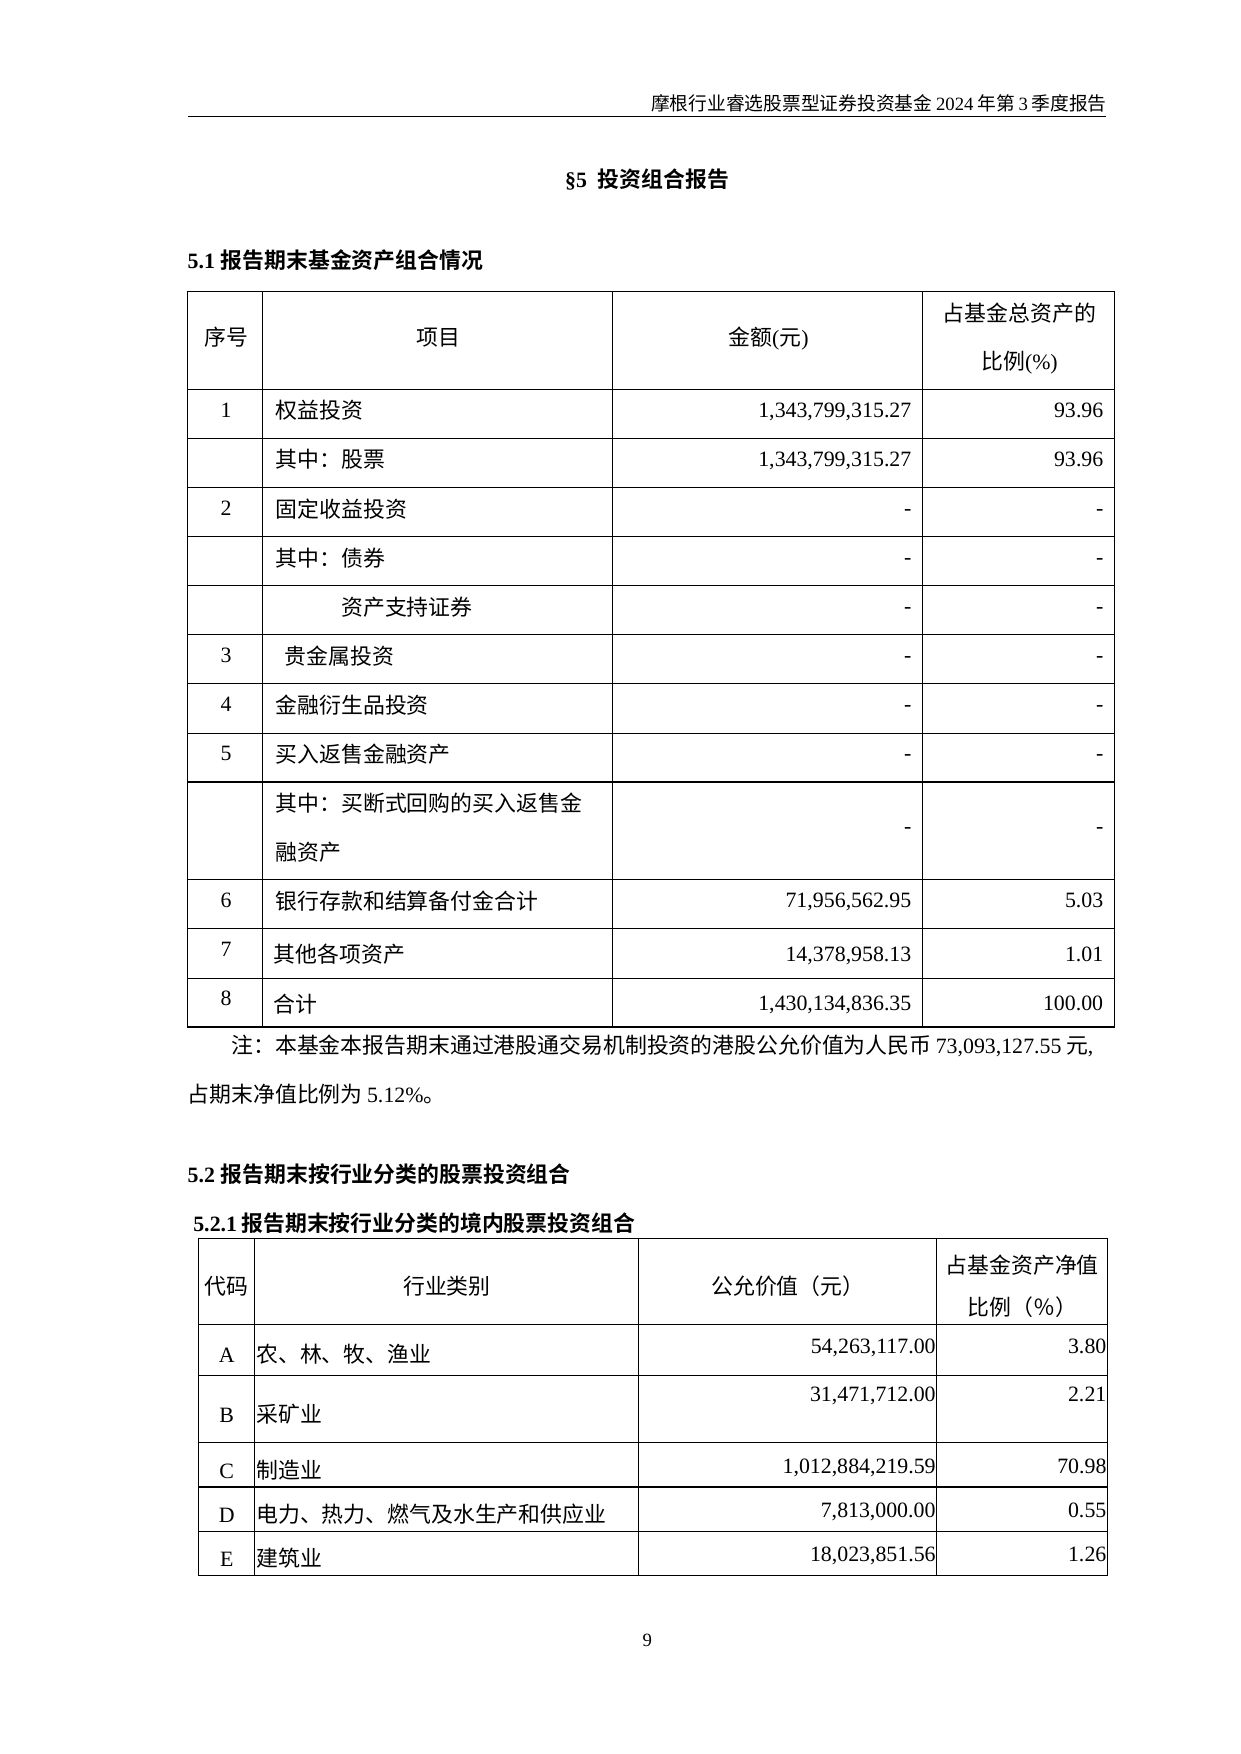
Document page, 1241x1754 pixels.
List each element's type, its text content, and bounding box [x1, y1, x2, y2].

table_cell 制造业 [255, 1443, 638, 1486]
table_cell 电力、热力、燃气及水生产和供应业 [255, 1488, 638, 1531]
table_cell - [613, 586, 922, 634]
table_cell 4 [188, 684, 262, 732]
table_cell 1 [188, 390, 262, 438]
table_cell 固定收益投资 [263, 488, 612, 536]
table_cell - [613, 488, 922, 536]
table_cell 其中：买断式回购的买入返售金融资产 [263, 783, 612, 879]
table_cell [188, 586, 262, 634]
table_header 占基金资产净值比例（％） [937, 1239, 1107, 1324]
table_cell 70.98 [937, 1443, 1107, 1486]
table_cell D [199, 1488, 254, 1531]
table_header 金额(元) [613, 292, 922, 389]
table_cell - [613, 783, 922, 879]
table_cell 1,430,134,836.35 [613, 979, 922, 1026]
table_cell 银行存款和结算备付金合计 [263, 880, 612, 928]
table_cell 54,263,117.00 [639, 1325, 936, 1374]
table_cell 8 [188, 979, 262, 1026]
table_cell [188, 537, 262, 585]
table_cell 14,378,958.13 [613, 929, 922, 977]
table_cell 18,023,851.56 [639, 1532, 936, 1575]
table_cell - [923, 635, 1114, 683]
table_cell 权益投资 [263, 390, 612, 438]
table_header 序号 [188, 292, 262, 389]
table_cell 7,813,000.00 [639, 1488, 936, 1531]
table_cell 农、林、牧、渔业 [255, 1325, 638, 1374]
table_cell 贵金属投资 [263, 635, 612, 683]
text 注：本基金本报告期末通过港股通交易机制投资的港股公允价值为人民币73,093,127.55元,占期末净值比例为5.12%。 [187, 1028, 1106, 1109]
table_cell - [923, 684, 1114, 732]
table_header 占基金总资产的比例(%) [923, 292, 1114, 389]
table_cell 3 [188, 635, 262, 683]
table_cell 建筑业 [255, 1532, 638, 1575]
table_cell 3.80 [937, 1325, 1107, 1374]
table_cell 2.21 [937, 1376, 1107, 1442]
table_cell 5 [188, 734, 262, 781]
text 5.2.1报告期末按行业分类的境内股票投资组合 [187, 1205, 1106, 1238]
table_cell 其他各项资产 [263, 929, 612, 977]
table_cell - [923, 537, 1114, 585]
table_cell 合计 [263, 979, 612, 1026]
text 5.2 报告期末按行业分类的股票投资组合 [187, 1157, 1106, 1189]
table_header 代码 [199, 1239, 254, 1324]
table_cell [188, 783, 262, 879]
table_cell 2 [188, 488, 262, 536]
table_cell 金融衍生品投资 [263, 684, 612, 732]
table_cell 1,012,884,219.59 [639, 1443, 936, 1486]
table_cell - [613, 635, 922, 683]
table_cell - [923, 783, 1114, 879]
table_cell 71,956,562.95 [613, 880, 922, 928]
table_cell 93.96 [923, 390, 1114, 438]
table_cell 其中：债券 [263, 537, 612, 585]
table_cell 5.03 [923, 880, 1114, 928]
table_cell 100.00 [923, 979, 1114, 1026]
table_cell [188, 439, 262, 487]
table_cell 93.96 [923, 439, 1114, 487]
table_header 公允价值（元） [639, 1239, 936, 1324]
text 5.1 报告期末基金资产组合情况 [187, 243, 1106, 275]
table_cell 1,343,799,315.27 [613, 390, 922, 438]
subtitle §5 投资组合报告 [187, 162, 1106, 194]
table_cell 0.55 [937, 1488, 1107, 1531]
table_cell 采矿业 [255, 1376, 638, 1442]
table_cell - [613, 537, 922, 585]
table_header 行业类别 [255, 1239, 638, 1324]
table_cell - [923, 488, 1114, 536]
table_cell 6 [188, 880, 262, 928]
table_cell - [613, 684, 922, 732]
table_cell 7 [188, 929, 262, 977]
table_cell 资产支持证券 [263, 586, 612, 634]
table_cell - [923, 586, 1114, 634]
table_header 项目 [263, 292, 612, 389]
table_cell 31,471,712.00 [639, 1376, 936, 1442]
table_cell E [199, 1532, 254, 1575]
table_cell - [613, 734, 922, 781]
table_cell - [923, 734, 1114, 781]
table_cell 1.01 [923, 929, 1114, 977]
table_cell 1.26 [937, 1532, 1107, 1575]
table_cell 买入返售金融资产 [263, 734, 612, 781]
table_cell A [199, 1325, 254, 1374]
table_cell 1,343,799,315.27 [613, 439, 922, 487]
table_cell B [199, 1376, 254, 1442]
table_cell C [199, 1443, 254, 1486]
table_cell 其中：股票 [263, 439, 612, 487]
